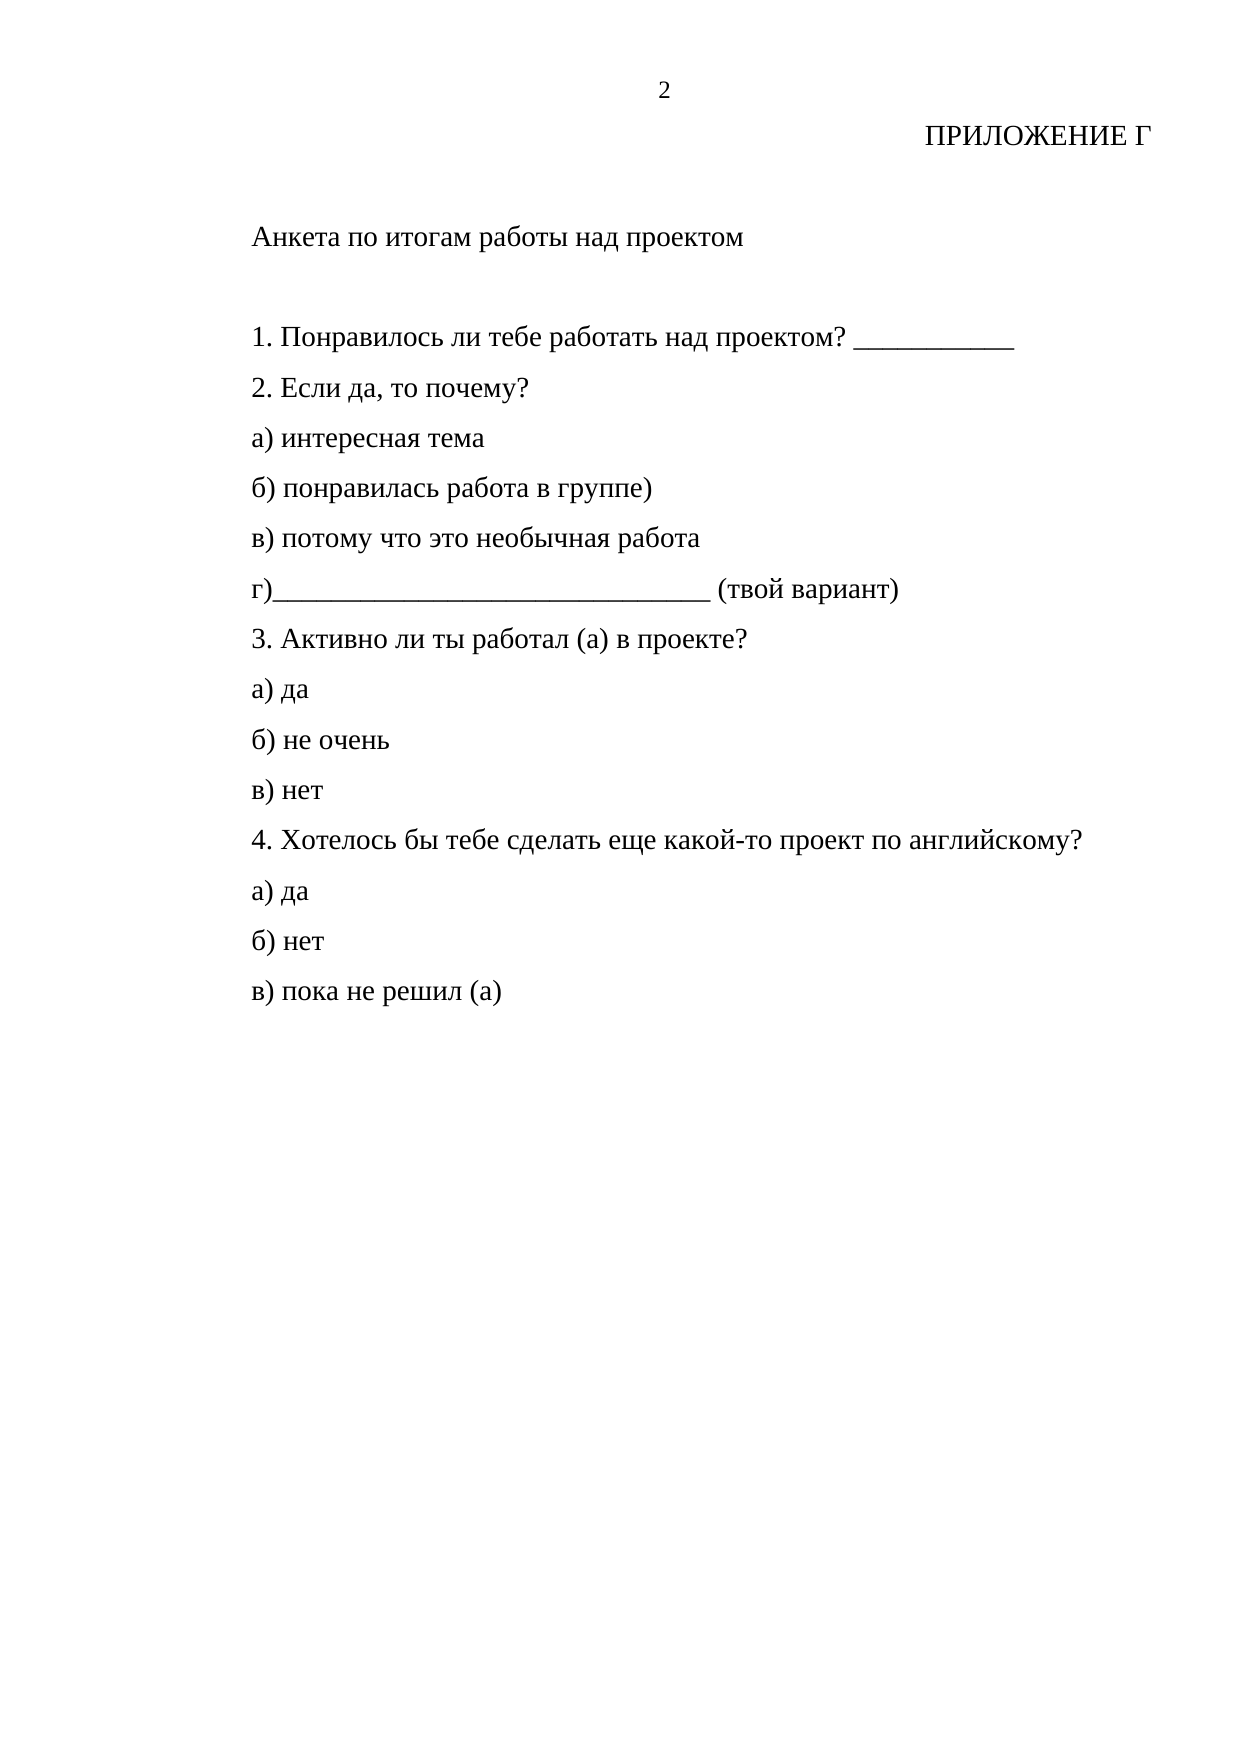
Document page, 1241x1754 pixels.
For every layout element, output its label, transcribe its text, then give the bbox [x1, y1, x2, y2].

text б) нет [177, 923, 1152, 957]
text б) не очень [177, 722, 1152, 755]
text 4. Хотелось бы тебе сделать еще какой-то проект по английскому? [177, 822, 1152, 856]
text в) пока не решил (а) [177, 973, 1152, 1007]
text 3. Активно ли ты работал (а) в проекте? [177, 621, 1152, 655]
text в) нет [177, 772, 1152, 806]
text а) да [177, 672, 1152, 705]
text а) интересная тема [177, 420, 1152, 453]
text 2. Если да, то почему? [177, 370, 1152, 403]
text Анкета по итогам работы над проектом [177, 219, 1152, 252]
text г)______________________________ (твой вариант) [177, 571, 1152, 604]
text б) понравилась работа в группе) [177, 470, 1152, 504]
text ПРИЛОЖЕНИЕ Г [177, 118, 1152, 152]
text в) потому что это необычная работа [177, 521, 1152, 554]
text а) да [177, 873, 1152, 906]
text 1. Понравилось ли тебе работать над проектом? ___________ [177, 319, 1152, 353]
